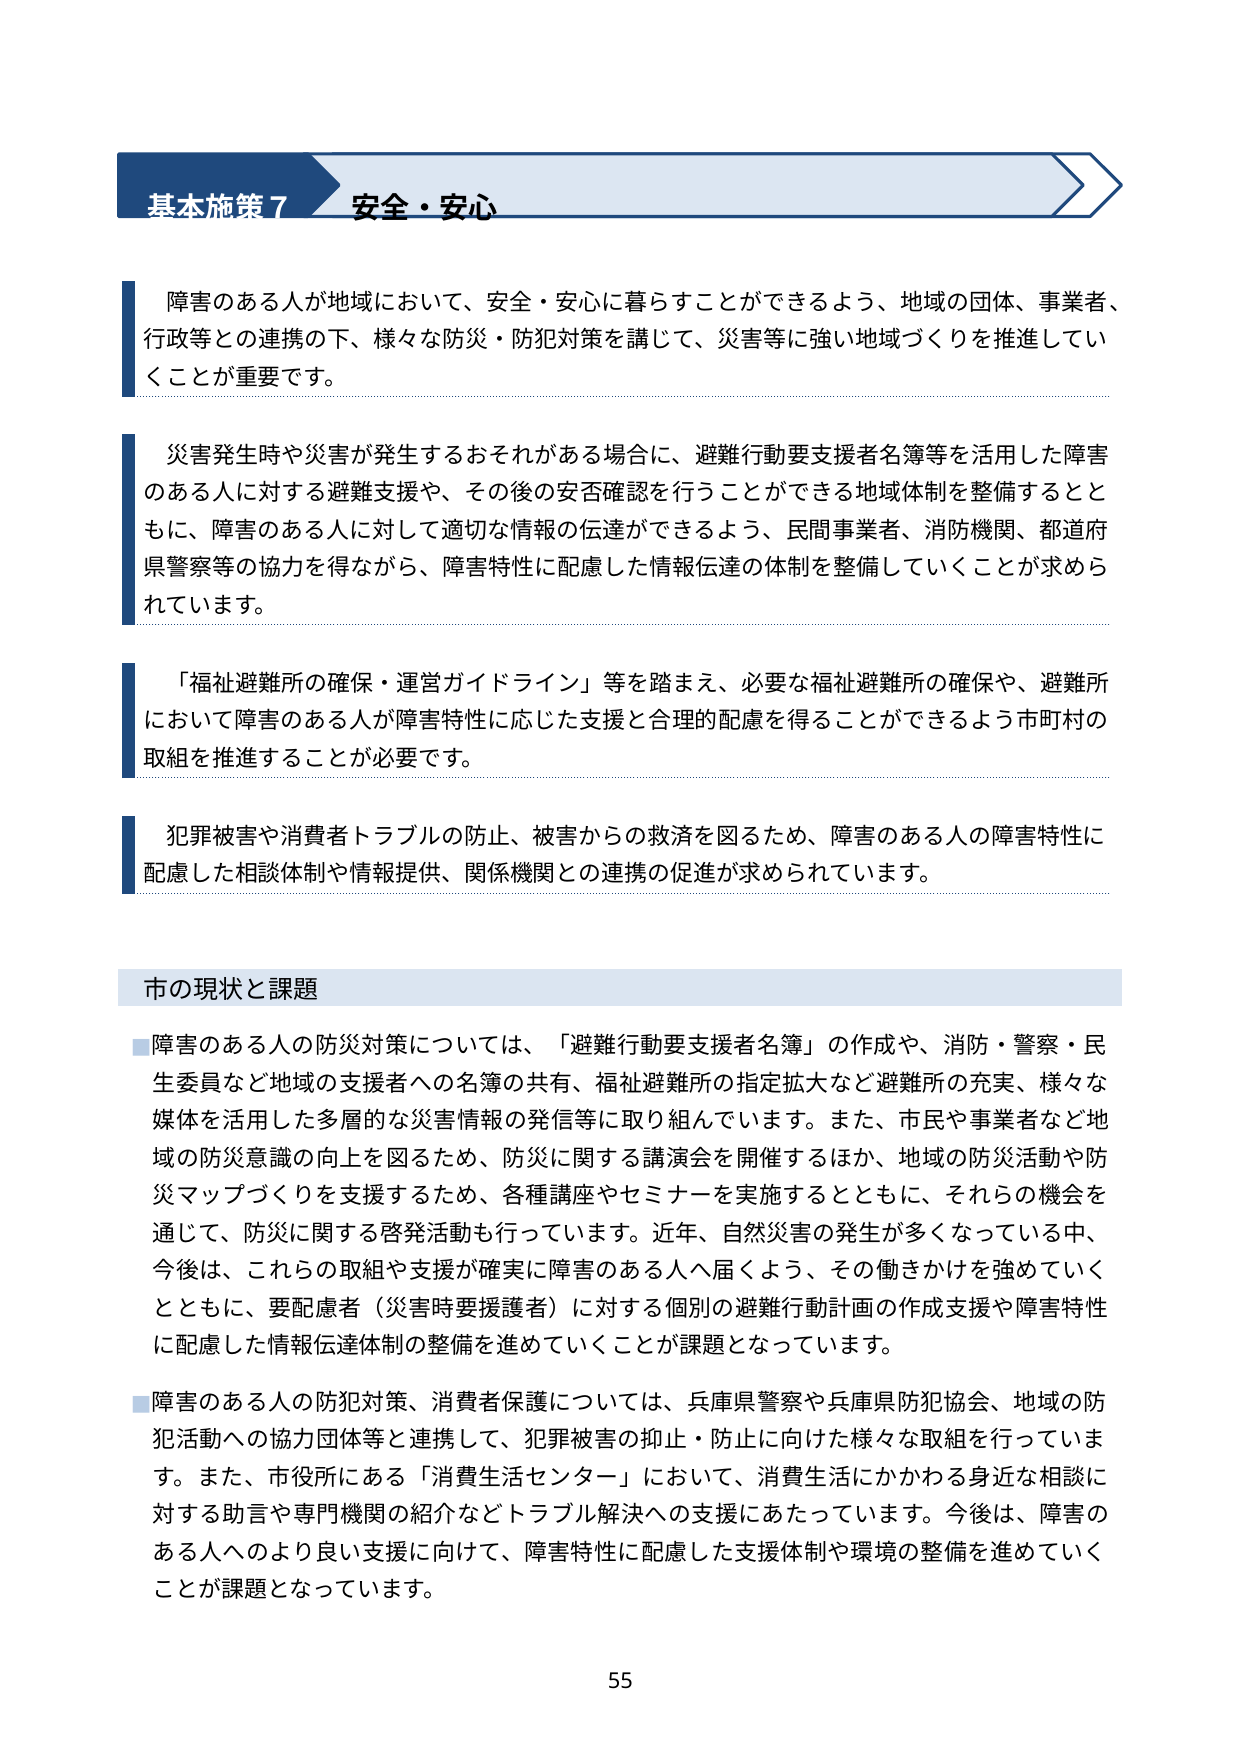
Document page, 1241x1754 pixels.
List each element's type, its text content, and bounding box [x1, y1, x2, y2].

text 「福祉避難所の確保・運営ガイドライン」等を踏まえ、必要な福祉避難所の確保や、避難所において障害のある人が障害特性に応じた支援と合理的配慮を得ることができるよう市町村の取組を推進することが必要です。 [122, 662, 1109, 778]
text ■障害のある人の防災対策については、「避難行動要支援者名簿」の作成や、消防・警察・民生委員など地域の支援者への名簿の共有、福祉避難所の指定拡大など避難所の充実、様々な媒体を活用した多層的な災害情報の発信等に取り組んでいます。また、市民や事業者など地域の防災意識の向上を図るため、防災に関する講演会を開催するほか、地域の防災活動や防災マップづくりを支援するため、各種講座やセミナーを実施するとともに、それらの機会を通じて、防災に関する啓発活動も行っています。近年、自然災害の発生が多くなっている中、今後は、これらの取組や支援が確実に障害のある人へ届くよう、その働きかけを強めていくとともに、要配慮者（災害時要援護者）に対する個別の避難行動計画の作成支援や障害特性に配慮した情報伝達体制の整備を進めていくことが課題となっています。 [131, 1025, 1109, 1362]
text 障害のある人が地域において、安全・安心に暮らすことができるよう、地域の団体、事業者、行政等との連携の下、様々な防災・防犯対策を講じて、災害等に強い地域づくりを推進していくことが重要です。 [135, 281, 1109, 397]
text 基本施策７ 安全・安心 [118, 169, 1122, 244]
text ■障害のある人の防犯対策、消費者保護については、兵庫県警察や兵庫県防犯協会、地域の防犯活動への協力団体等と連携して、犯罪被害の抑止・防止に向けた様々な取組を行っています。また、市役所にある「消費生活センター」において、消費生活にかかわる身近な相談に対する助言や専門機関の紹介などトラブル解決への支援にあたっています。今後は、障害のある人へのより良い支援に向けて、障害特性に配慮した支援体制や環境の整備を進めていくことが課題となっています。 [131, 1381, 1109, 1606]
text 市の現状と課題 [118, 969, 1122, 1006]
text 犯罪被害や消費者トラブルの防止、被害からの救済を図るため、障害のある人の障害特性に配慮した相談体制や情報提供、関係機関との連携の促進が求められています。 [135, 816, 1109, 894]
text 災害発生時や災害が発生するおそれがある場合に、避難行動要支援者名簿等を活用した障害のある人に対する避難支援や、その後の安否確認を行うことができる地域体制を整備するとともに、障害のある人に対して適切な情報の伝達ができるよう、民間事業者、消防機関、都道府県警察等の協力を得ながら、障害特性に配慮した情報伝達の体制を整備していくことが求められています。 [135, 434, 1109, 625]
